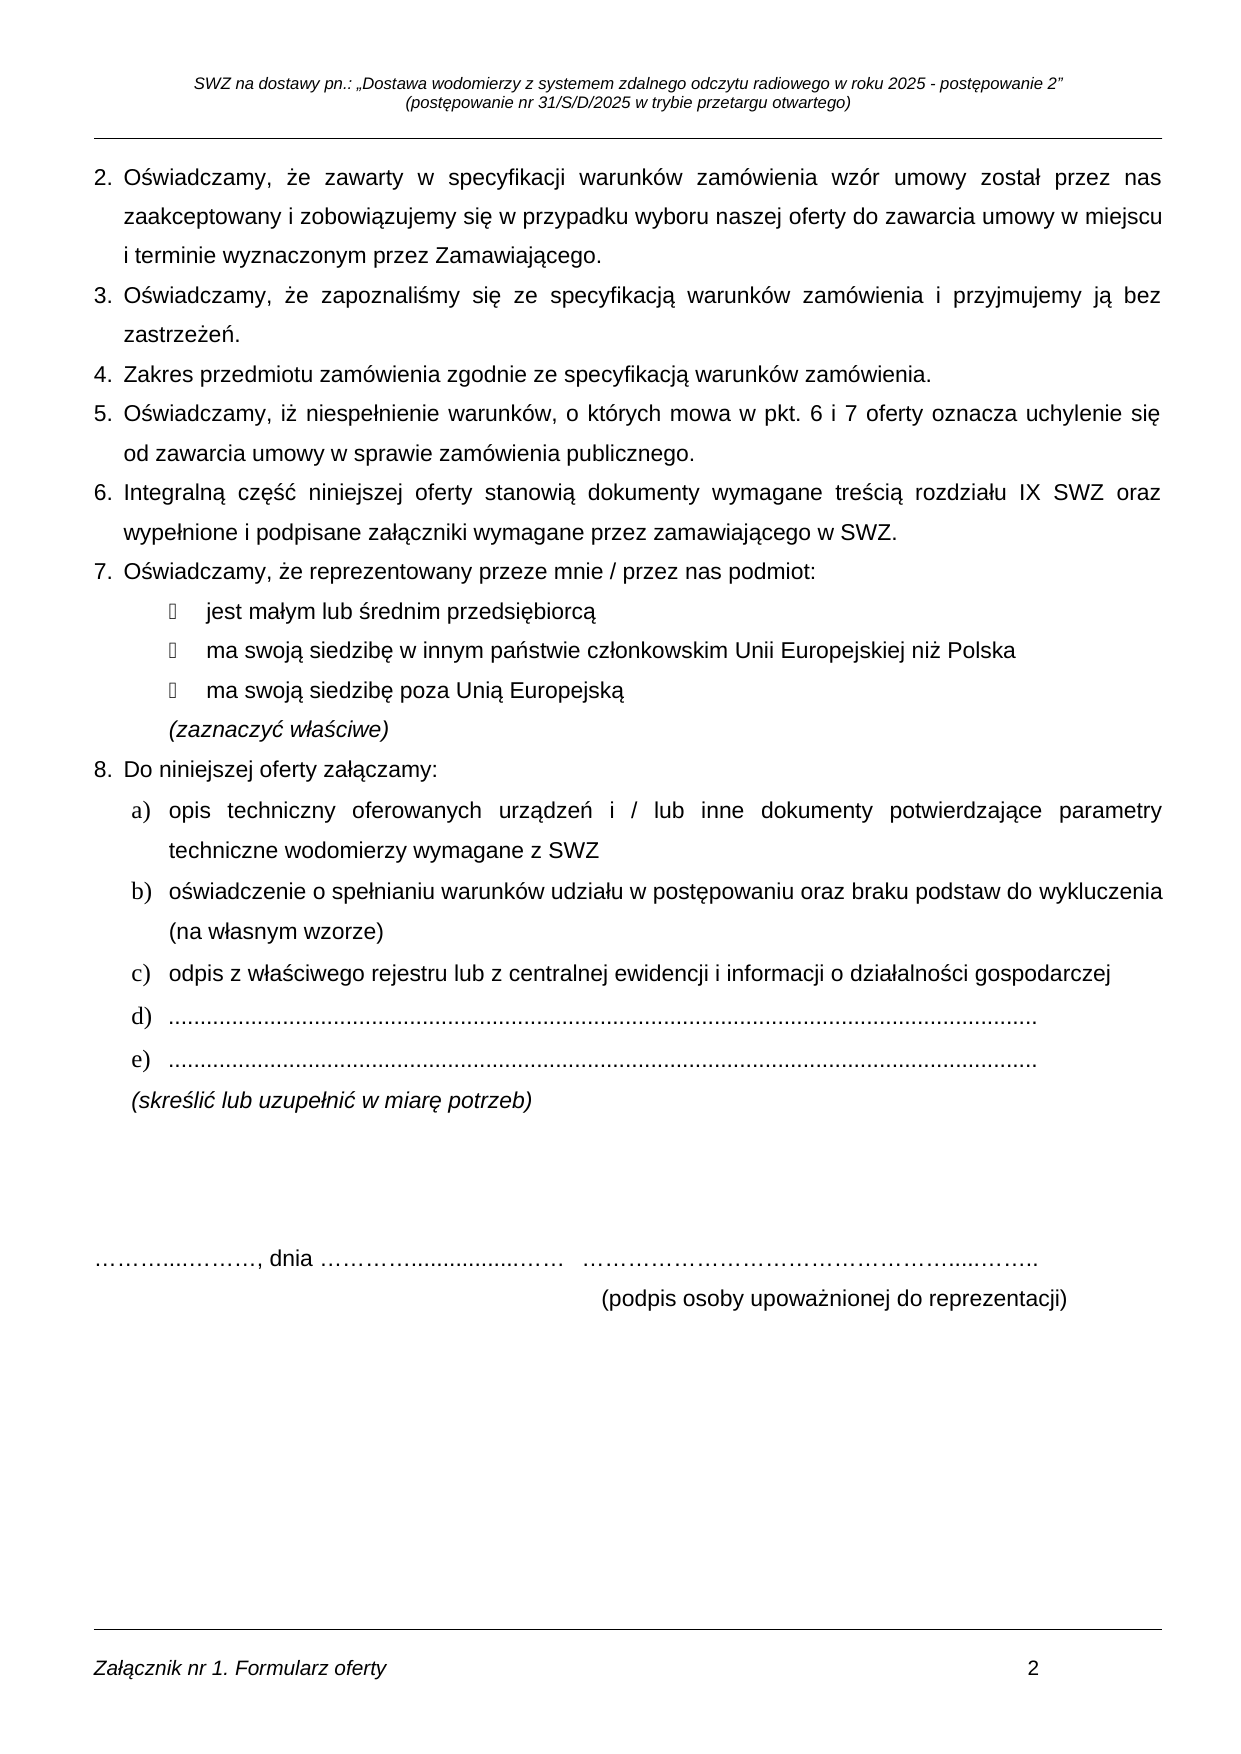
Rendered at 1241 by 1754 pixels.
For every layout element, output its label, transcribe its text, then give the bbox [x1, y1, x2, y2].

list Integralną część niniejszej oferty stanowią dokumenty wymagane treścią rozdziału IX SWZ oraz wypełnione i podpisane załączniki wymagane przez zamawiającego w SWZ. [94, 479, 1162, 545]
text (zaznaczyć właściwe) [169, 716, 1162, 742]
list ma swoją siedzibę poza Unią Europejską [169, 677, 1162, 703]
list odpis z właściwego rejestru lub z centralnej ewidencji i informacji o działalności gospodarczej [131, 958, 1162, 987]
list Zakres przedmiotu zamówienia zgodnie ze specyfikacją warunków zamówienia. [94, 361, 1162, 387]
text ………....………, dnia ………….................…… ………………………………………….....…….. [94, 1245, 1162, 1271]
list oświadczenie o spełnianiu warunków udziału w postępowaniu oraz braku podstaw do wykluczenia (na własnym wzorze) [131, 876, 1162, 945]
list Oświadczamy, że zawarty w specyfikacji warunków zamówienia wzór umowy został przez nas zaakceptowany i zobowiązujemy się w przypadku wyboru naszej oferty do zawarcia umowy w miejscu i terminie wyznaczonym przez Zamawiającego. [94, 163, 1162, 269]
list Do niniejszej oferty załączamy: [94, 756, 1162, 782]
list Oświadczamy, że zapoznaliśmy się ze specyfikacją warunków zamówienia i przyjmujemy ją bez zastrzeżeń. [94, 282, 1162, 348]
list Oświadczamy, iż niespełnienie warunków, o których mowa w pkt. 6 i 7 oferty oznacza uchylenie się od zawarcia umowy w sprawie zamówienia publicznego. [94, 400, 1162, 466]
text (podpis osoby upoważnionej do reprezentacji) [94, 1284, 1162, 1311]
list jest małym lub średnim przedsiębiorcą [169, 598, 1162, 624]
list Oświadczamy, że reprezentowany przeze mnie / przez nas podmiot: [94, 558, 1162, 584]
list ma swoją siedzibę w innym państwie członkowskim Unii Europejskiej niż Polska [169, 637, 1162, 663]
list opis techniczny oferowanych urządzeń i / lub inne dokumenty potwierdzające parametry techniczne wodomierzy wymagane z SWZ [131, 795, 1162, 863]
text (skreślić lub uzupełnić w miarę potrzeb) [131, 1087, 1162, 1113]
